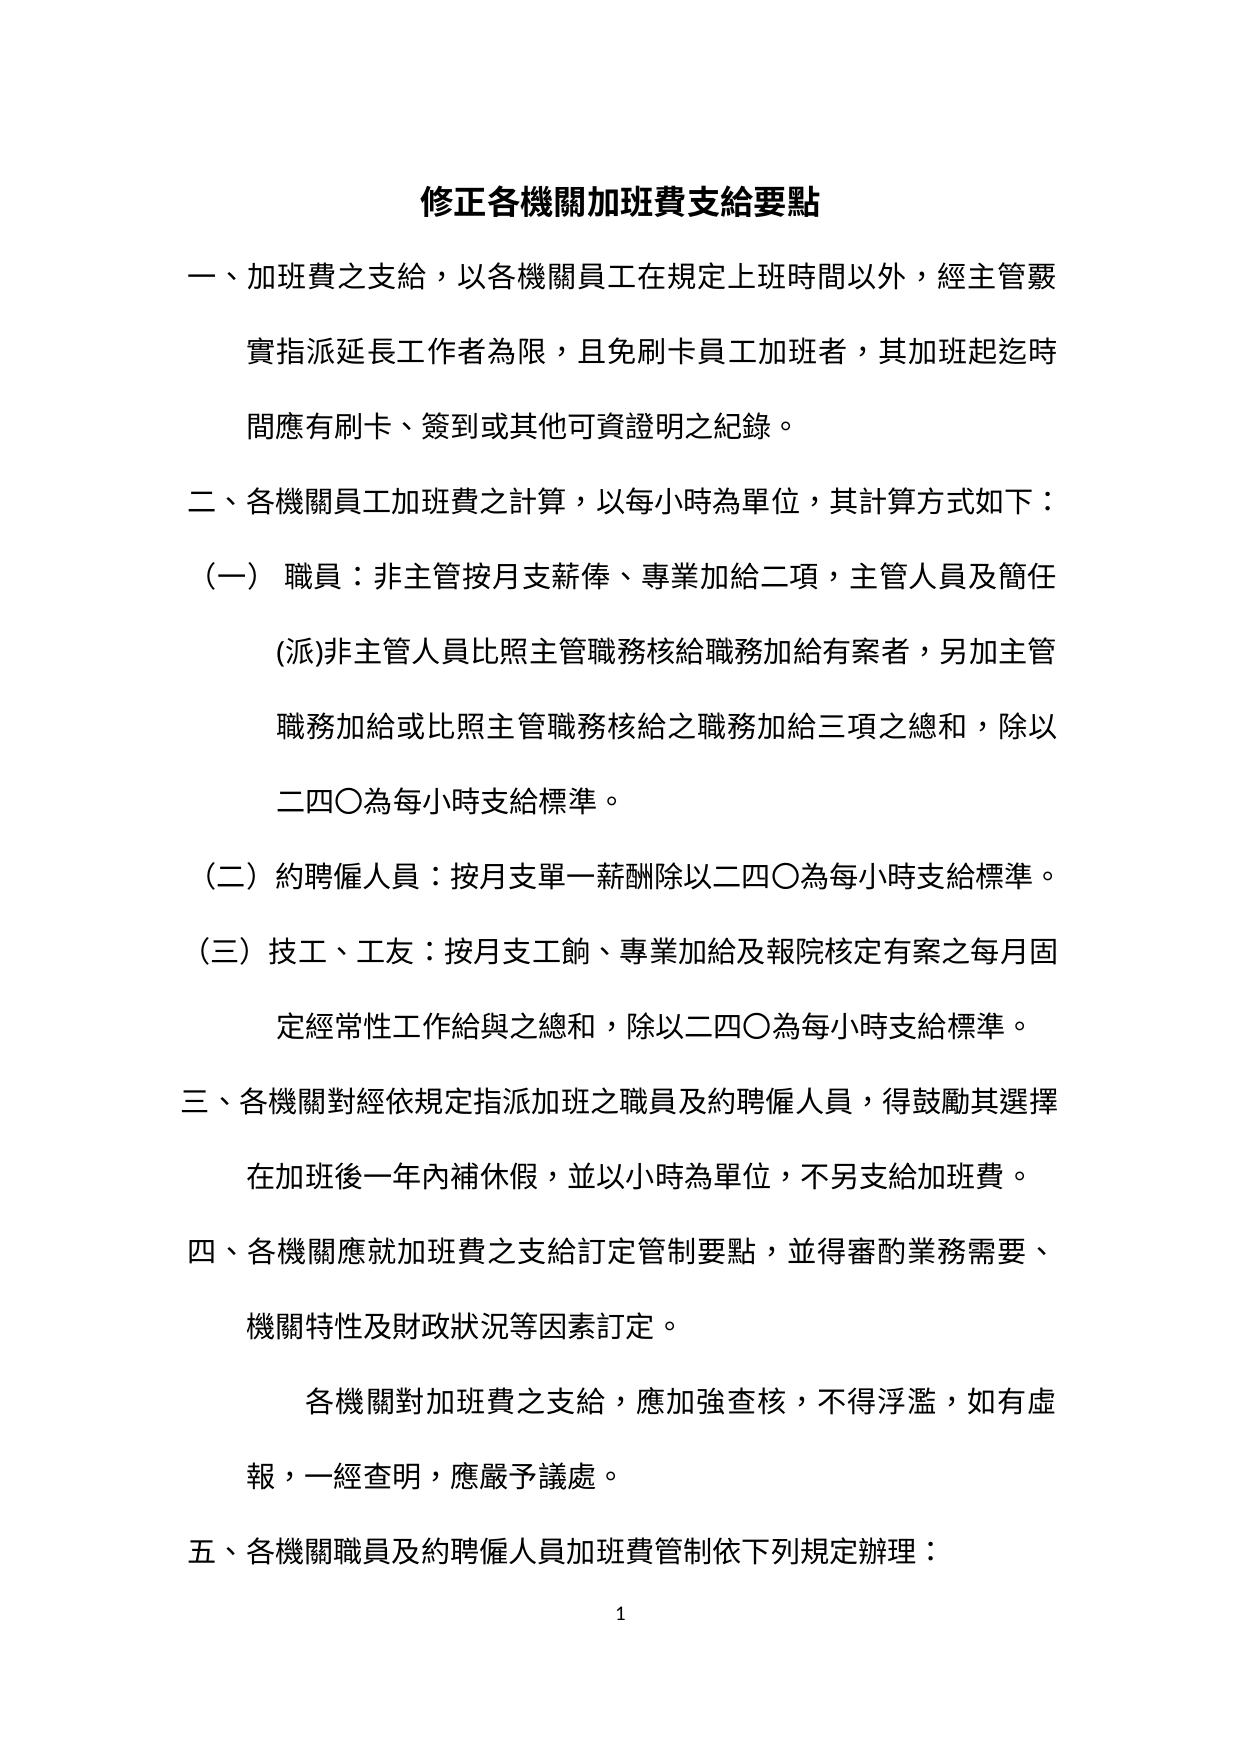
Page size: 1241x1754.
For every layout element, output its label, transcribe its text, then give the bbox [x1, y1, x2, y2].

text 一、加班費之支給，以各機關員工在規定上班時間以外，經主管覈實指派延長工作者為限，且免刷卡員工加班者，其加班起迄時間應有刷卡、簽到或其他可資證明之紀錄。 [187, 237, 1059, 462]
text （三）技工、工友：按月支工餉、專業加給及報院核定有案之每月固定經常性工作給與之總和，除以二四〇為每小時支給標準。 [173, 912, 1059, 1062]
text （二）約聘僱人員：按月支單一薪酬除以二四〇為每小時支給標準。 [187, 837, 1059, 912]
text 二、各機關員工加班費之計算，以每小時為單位，其計算方式如下： [187, 462, 1059, 537]
text （一） 職員：非主管按月支薪俸、專業加給二項，主管人員及簡任(派)非主管人員比照主管職務核給職務加給有案者，另加主管職務加給或比照主管職務核給之職務加給三項之總和，除以二四〇為每小時支給標準。 [187, 537, 1059, 837]
text 五、各機關職員及約聘僱人員加班費管制依下列規定辦理： [187, 1512, 1059, 1587]
text 修正各機關加班費支給要點 [187, 162, 1053, 237]
text 各機關對加班費之支給，應加強查核，不得浮濫，如有虛報，一經查明，應嚴予議處。 [246, 1362, 1059, 1512]
text 三、各機關對經依規定指派加班之職員及約聘僱人員，得鼓勵其選擇在加班後一年內補休假，並以小時為單位，不另支給加班費。 [173, 1062, 1059, 1212]
text 四、各機關應就加班費之支給訂定管制要點，並得審酌業務需要、機關特性及財政狀況等因素訂定。 [187, 1212, 1059, 1362]
